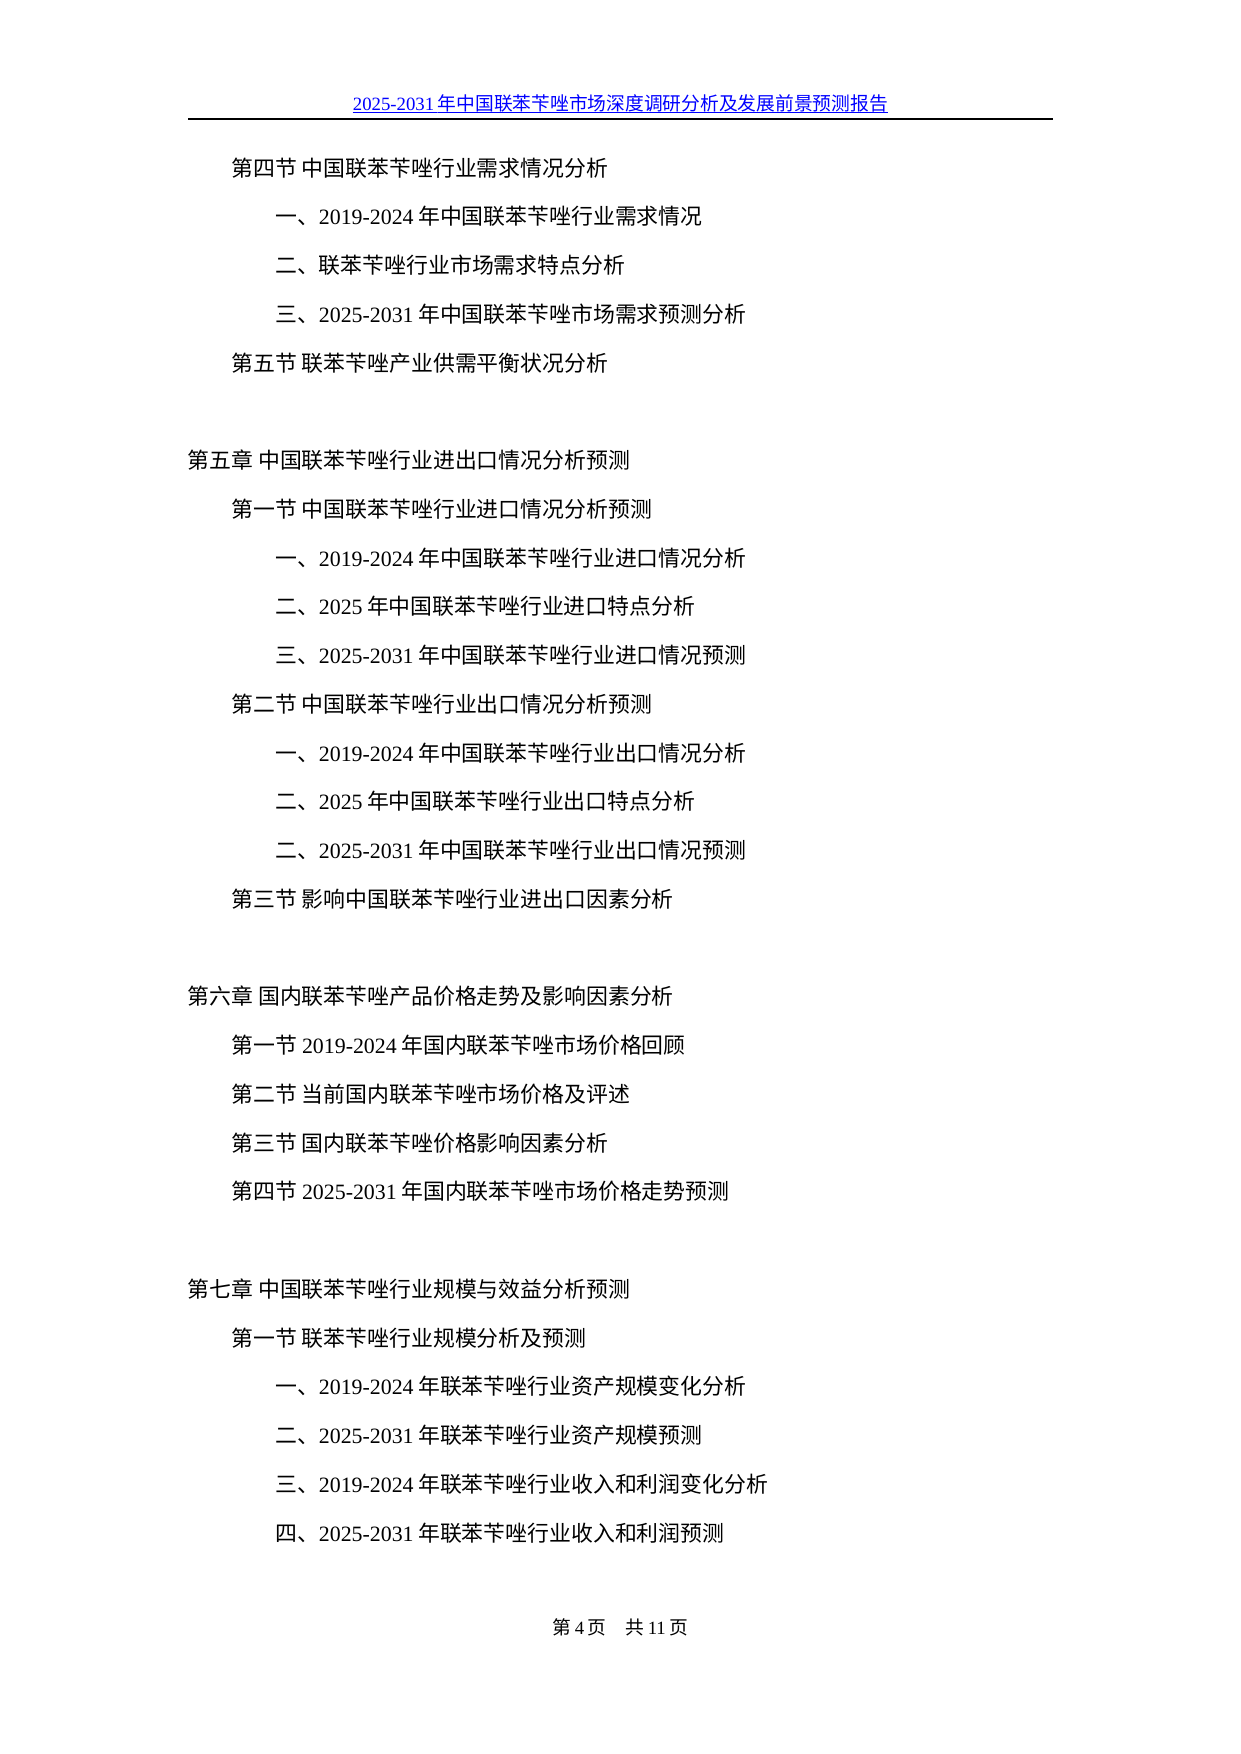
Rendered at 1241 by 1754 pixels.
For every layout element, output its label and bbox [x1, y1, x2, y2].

text [187, 150, 1053, 1548]
